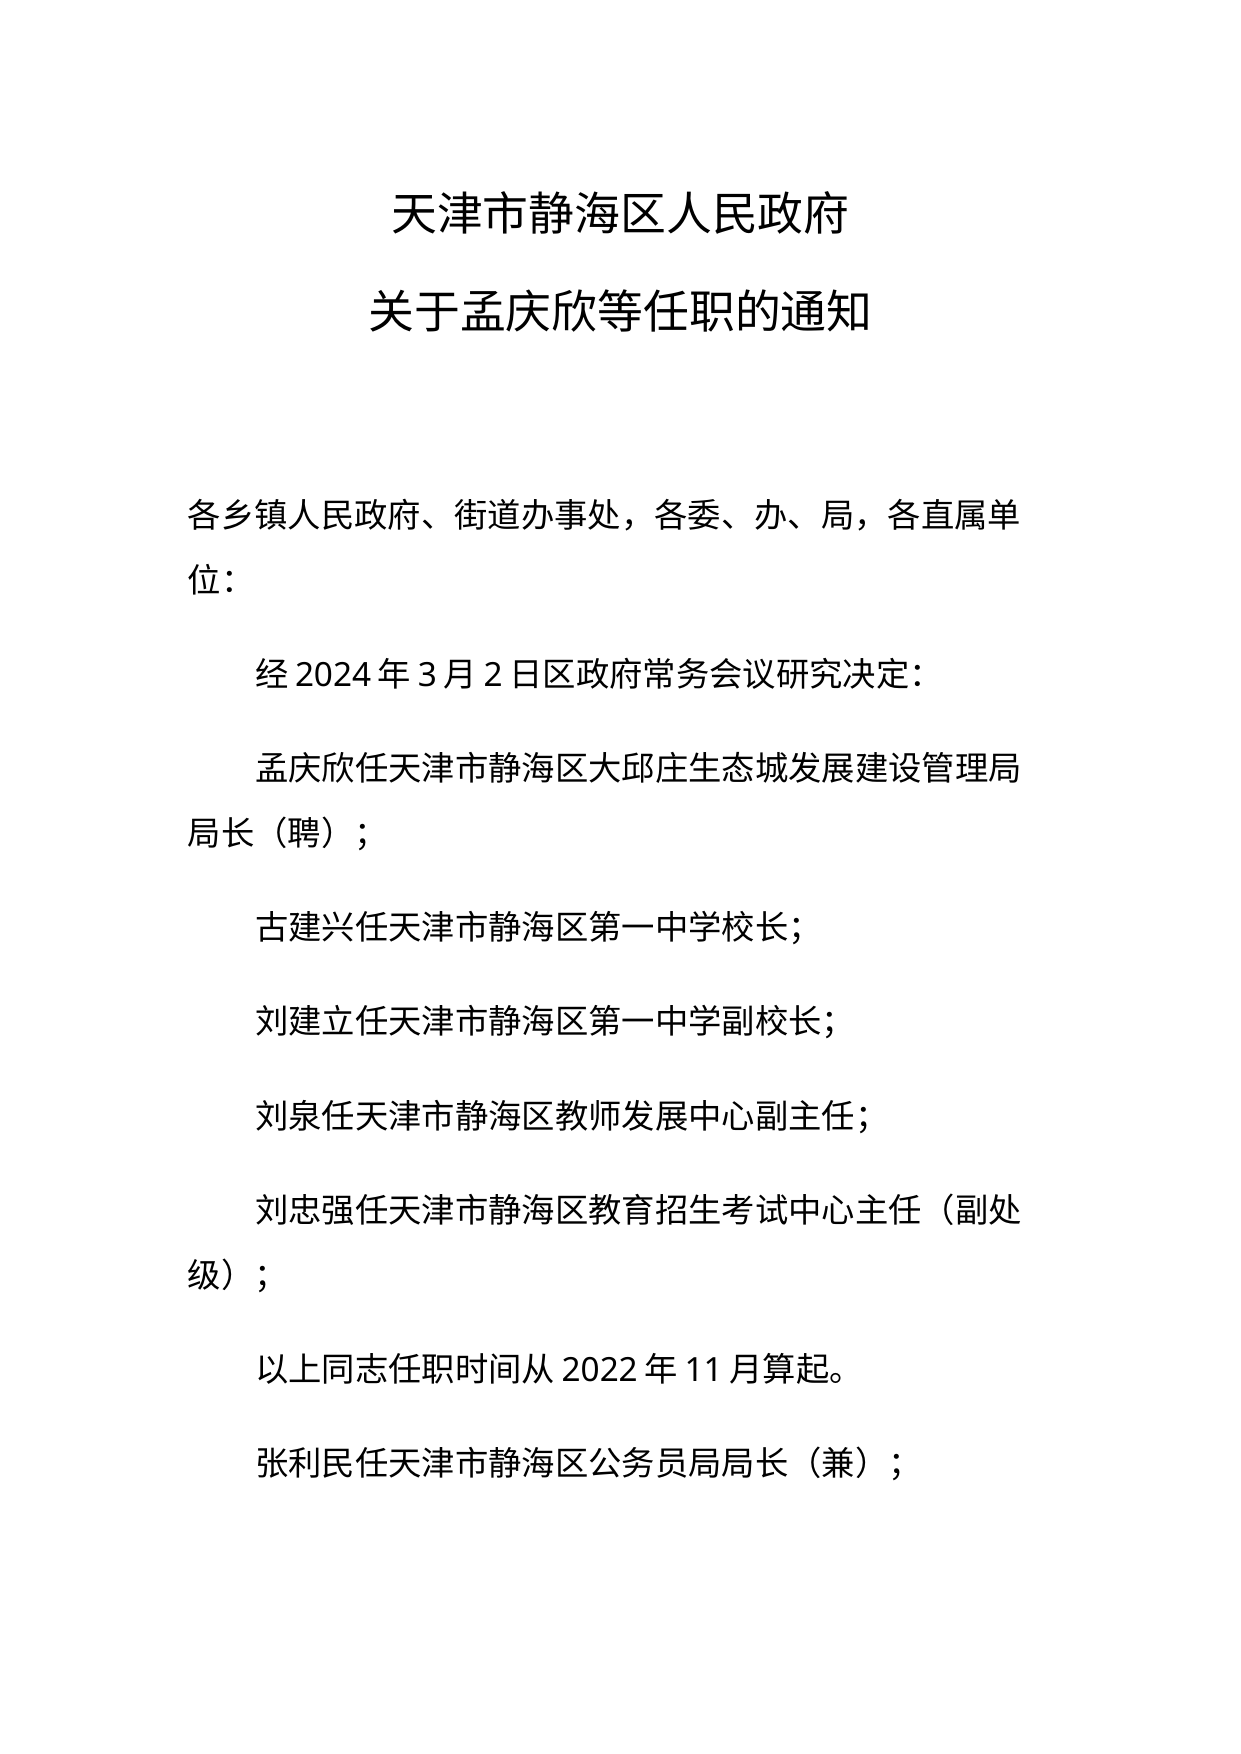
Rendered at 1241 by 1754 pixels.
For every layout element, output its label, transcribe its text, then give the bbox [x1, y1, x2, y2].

text 天津市静海区人民政府 [187, 162, 1053, 259]
text 经2024年3月2日区政府常务会议研究决定： [187, 639, 1053, 704]
text 各乡镇人民政府、街道办事处，各委、办、局，各直属单位： [187, 480, 1053, 610]
text 刘泉任天津市静海区教师发展中心副主任； [187, 1081, 1053, 1146]
text 刘忠强任天津市静海区教育招生考试中心主任（副处级）； [187, 1175, 1053, 1305]
text 古建兴任天津市静海区第一中学校长； [187, 893, 1053, 958]
text 以上同志任职时间从2022年11月算起。 [187, 1334, 1053, 1399]
text 关于孟庆欣等任职的通知 [187, 259, 1053, 357]
text 张利民任天津市静海区公务员局局长（兼）； [187, 1429, 1053, 1494]
text 孟庆欣任天津市静海区大邱庄生态城发展建设管理局局长（聘）； [187, 734, 1053, 864]
text 刘建立任天津市静海区第一中学副校长； [187, 987, 1053, 1052]
